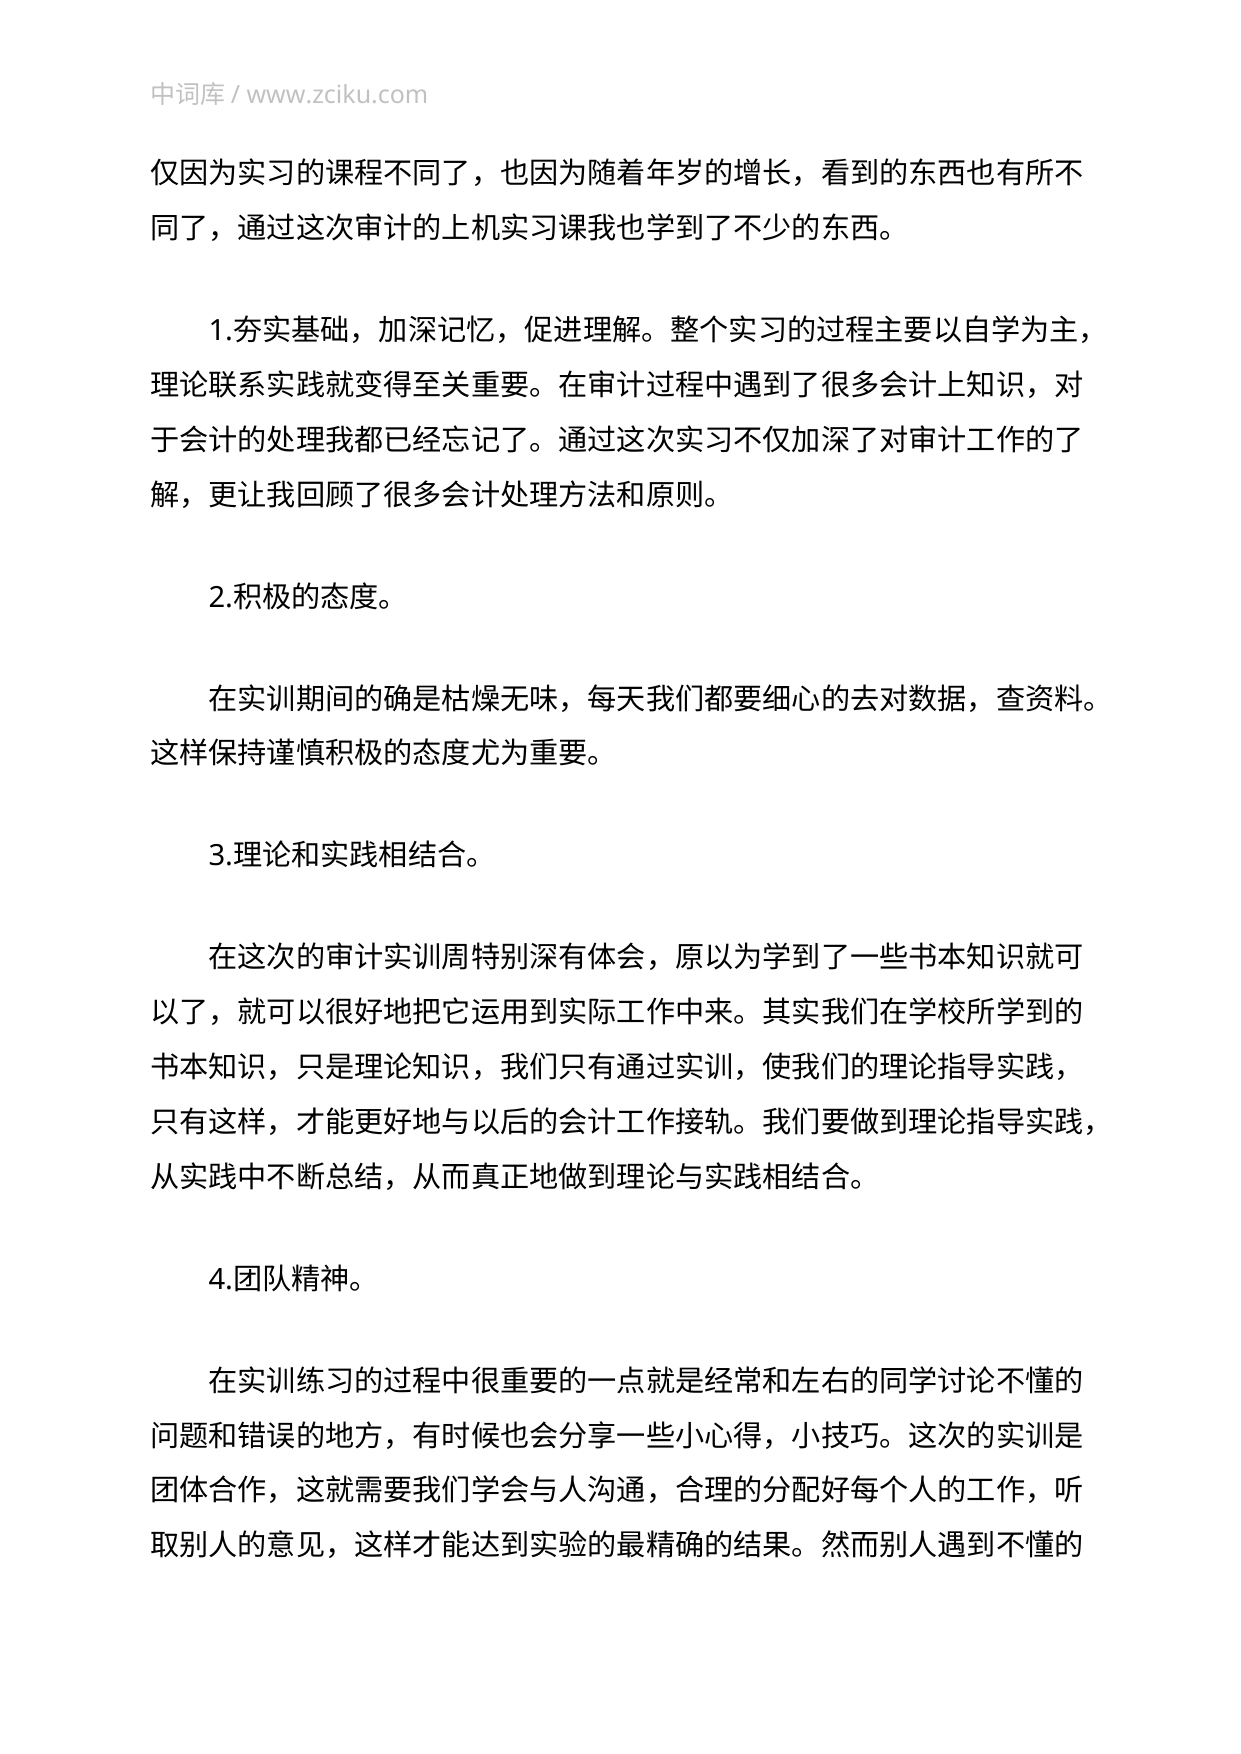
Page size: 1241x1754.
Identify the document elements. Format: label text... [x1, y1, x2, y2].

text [150, 1357, 1090, 1564]
text 2.积极的态度。 [150, 573, 1090, 616]
text 在实训期间的确是枯燥无味，每天我们都要细心的去对数据，查资料。这样保持谨慎积极的态度尤为重要。 [150, 675, 1090, 772]
text 在这次的审计实训周特别深有体会，原以为学到了一些书本知识就可以了，就可以很好地把它运用到实际工作中来。其实我们在学校所学到的书本知识，只是理论知识，我们只有通过实训，使我们的理论指导实践，只有这样，才能更好地与以后的会计工作接轨。我们要做到理论指导实践，从实践中不断总结，从而真正地做到理论与实践相结合。 [150, 934, 1090, 1196]
text 3.理论和实践相结合。 [150, 832, 1090, 874]
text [150, 150, 1090, 247]
text 4.团队精神。 [150, 1255, 1090, 1298]
text 1.夯实基础，加深记忆，促进理解。整个实习的过程主要以自学为主，理论联系实践就变得至关重要。在审计过程中遇到了很多会计上知识，对于会计的处理我都已经忘记了。通过这次实习不仅加深了对审计工作的了解，更让我回顾了很多会计处理方法和原则。 [150, 307, 1090, 514]
